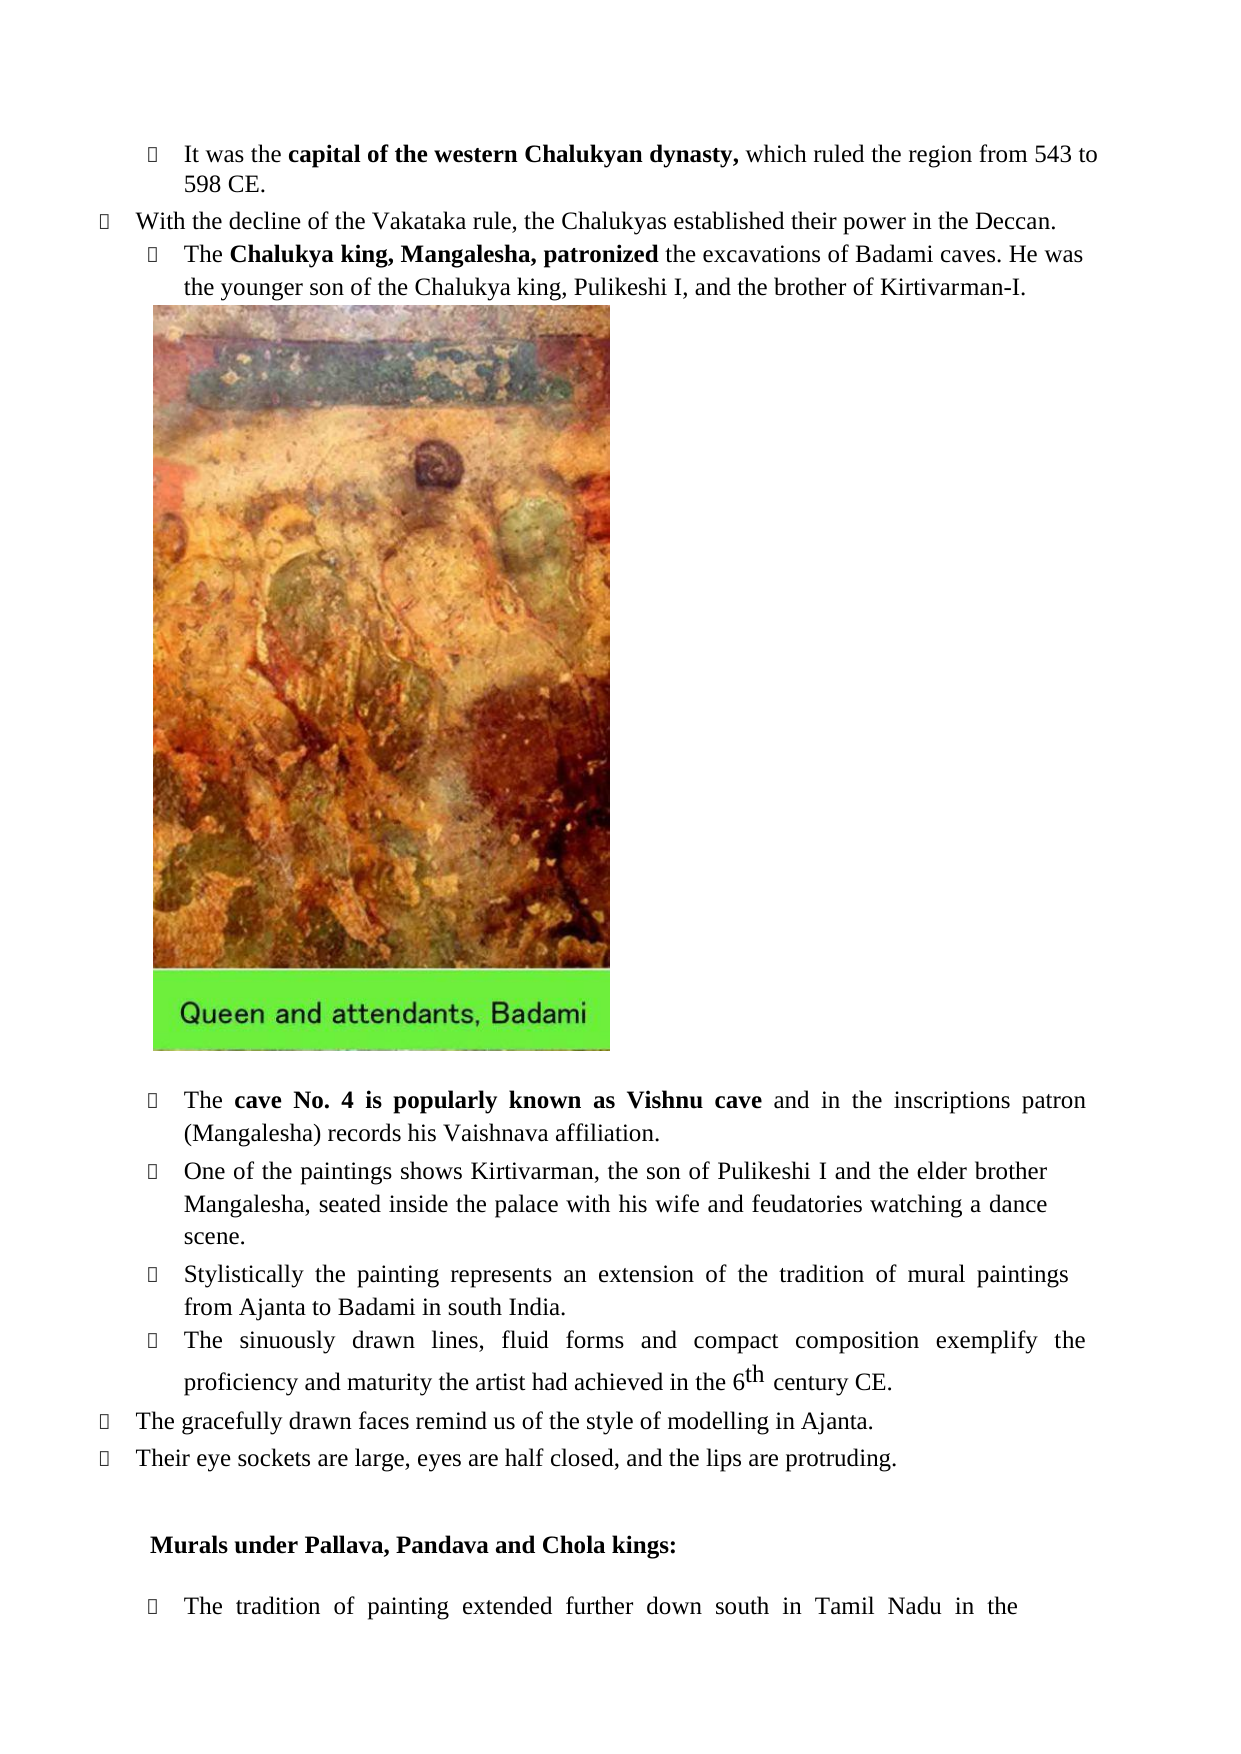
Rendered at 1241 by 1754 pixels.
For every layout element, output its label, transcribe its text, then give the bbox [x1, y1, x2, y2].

list Their eye sockets are large, eyes are half closed, and the lips are protruding. [98, 1443, 1098, 1473]
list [146, 1591, 1018, 1621]
list The cave No. 4 is popularly known as Vishnu cave and in the inscriptions patron (Mangalesha) records his Vaishnava affiliation. [146, 1085, 1087, 1147]
list With the decline of the Vakataka rule, the Chalukyas established their power in the Deccan. [98, 206, 1098, 235]
list The gracefully drawn faces remind us of the style of modelling in Ajanta. [98, 1406, 1098, 1435]
list The sinuously drawn lines, fluid forms and compact composition exemplify the proficiency and maturity the artist had achieved in the 6th century CE. [146, 1325, 1086, 1396]
list Stylistically the painting represents an extension of the tradition of mural paintings from Ajanta to Badami in south India. [146, 1259, 1068, 1321]
list The Chalukya king, Mangalesha, patronized the excavations of Badami caves. He was the younger son of the Chalukya king, Pulikeshi I, and the brother of Kirtivarman-I. [146, 239, 1084, 301]
list One of the paintings shows Kirtivarman, the son of Pulikeshi I and the elder brother Mangalesha, seated inside the palace with his wife and feudatories watching a dance scene. [146, 1156, 1048, 1250]
list It was the capital of the western Chalukyan dynasty, which ruled the region from 543 to 598 CE. [146, 139, 1098, 198]
picture [153, 305, 610, 1051]
text Murals under Pallava, Pandava and Chola kings: [150, 1530, 1098, 1558]
